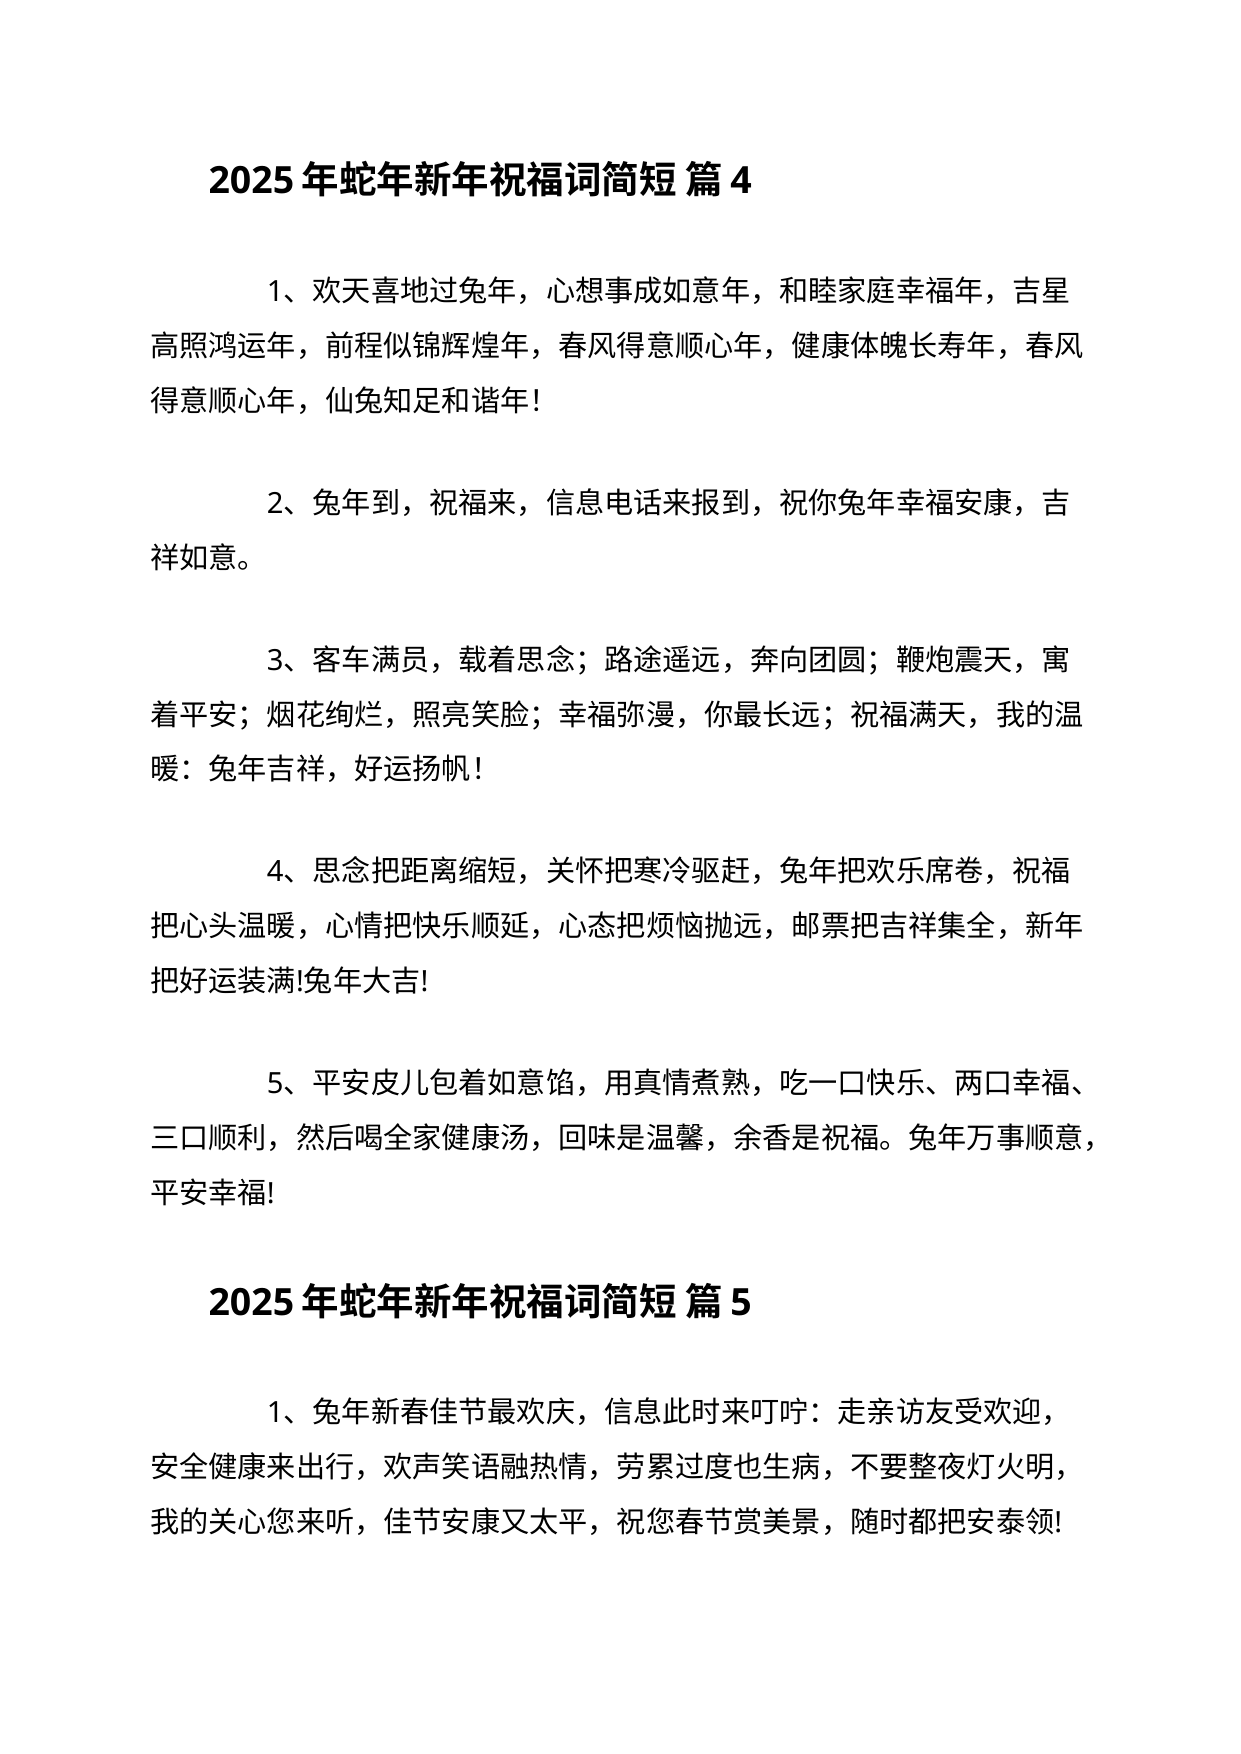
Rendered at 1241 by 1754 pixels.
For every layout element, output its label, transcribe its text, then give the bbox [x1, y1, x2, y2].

text 3、客车满员，载着思念；路途遥远，奔向团圆；鞭炮震天，寓着平安；烟花绚烂，照亮笑脸；幸福弥漫，你最长远；祝福满天，我的温暖：兔年吉祥，好运扬帆！ [150, 636, 1090, 788]
text 1、欢天喜地过兔年，心想事成如意年，和睦家庭幸福年，吉星高照鸿运年，前程似锦辉煌年，春风得意顺心年，健康体魄长寿年，春风得意顺心年，仙兔知足和谐年！ [150, 268, 1090, 420]
text 4、思念把距离缩短，关怀把寒冷驱赶，兔年把欢乐席卷，祝福把心头温暖，心情把快乐顺延，心态把烦恼抛远，邮票把吉祥集全，新年把好运装满!兔年大吉! [150, 848, 1090, 1000]
text 2、兔年到，祝福来，信息电话来报到，祝你兔年幸福安康，吉祥如意。 [150, 479, 1090, 577]
text 1、兔年新春佳节最欢庆，信息此时来叮咛：走亲访友受欢迎，安全健康来出行，欢声笑语融热情，劳累过度也生病，不要整夜灯火明，我的关心您来听，佳节安康又太平，祝您春节赏美景，随时都把安泰领! [150, 1389, 1090, 1541]
text 2025年蛇年新年祝福词简短 篇5 [150, 1271, 1090, 1326]
text 5、平安皮儿包着如意馅，用真情煮熟，吃一口快乐、两口幸福、三口顺利，然后喝全家健康汤，回味是温馨，余香是祝福。兔年万事顺意，平安幸福! [150, 1059, 1090, 1212]
text 2025年蛇年新年祝福词简短 篇4 [150, 150, 1090, 204]
